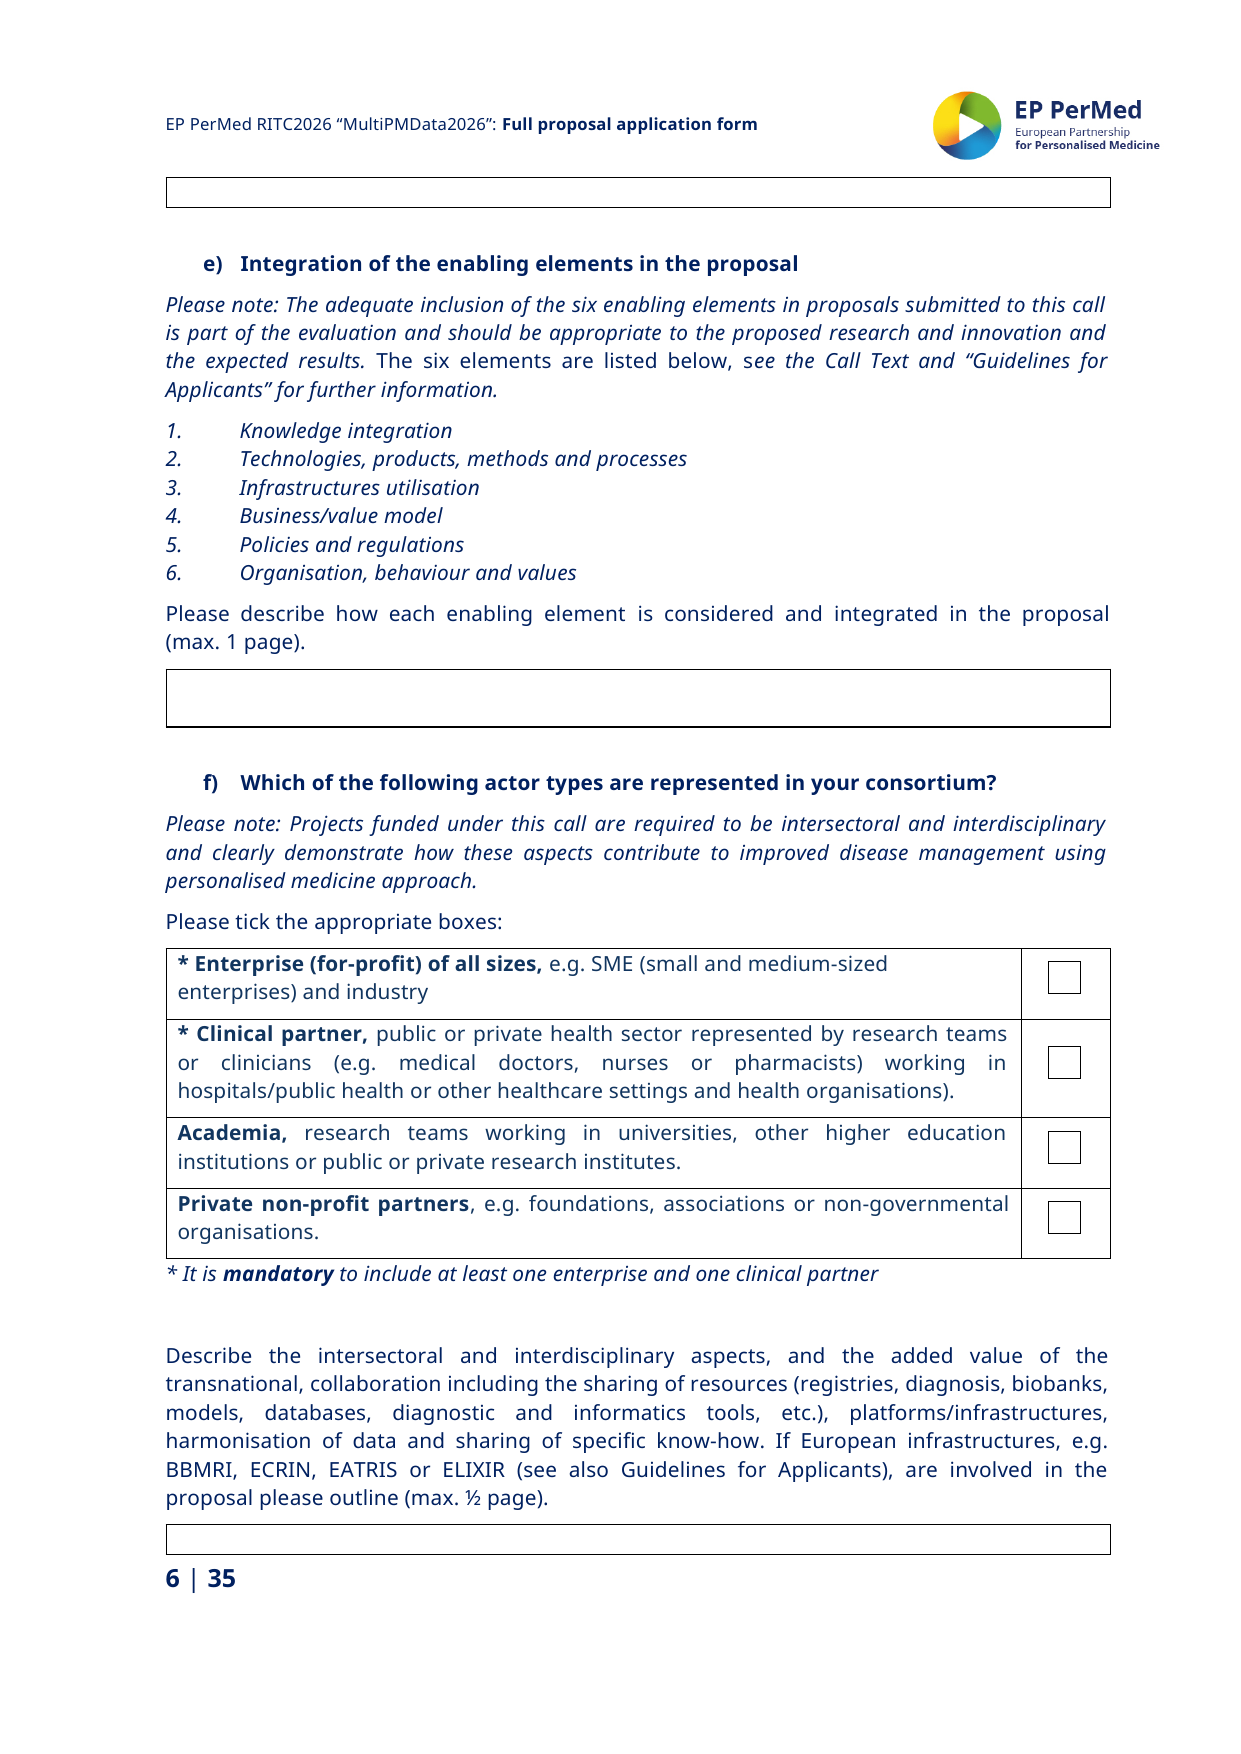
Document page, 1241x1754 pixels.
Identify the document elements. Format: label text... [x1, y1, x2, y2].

table_header [167, 1525, 1110, 1554]
text 3. Infrastructures utilisation [165, 473, 1110, 501]
table_header [167, 670, 1110, 726]
list Integration of the enabling elements in the proposal [203, 249, 1110, 277]
text 4. Business/value model [165, 501, 1110, 530]
table_cell Private non-profit partners, e.g. foundations, associations or non-governmental organisations. [167, 1189, 1021, 1258]
text 2. Technologies, products, methods and processes [165, 444, 1110, 473]
text Please note: Projects funded under this call are required to be intersectoral and interdisciplinary and clearly demonstrate how these aspects contribute to improved disease management using personalised medicine approach. [165, 809, 1110, 894]
table_cell [1022, 1020, 1110, 1117]
text Please note: The adequate inclusion of the six enabling elements in proposals submitted to this call is part of the evaluation and should be appropriate to the proposed research and innovation and the expected results. The six elements are listed below, see the Call Text and “Guidelines for Applicants” for further information. [165, 290, 1110, 403]
table_header * Enterprise (for-profit) of all sizes, e.g. SME (small and medium-sized enterprises) and industry [167, 949, 1021, 1018]
text * It is mandatory to include at least one enterprise and one clinical partner [165, 1259, 1110, 1288]
text 6. Organisation, behaviour and values [165, 558, 1110, 587]
text Please tick the appropriate boxes: [165, 907, 1110, 936]
table_cell Academia, research teams working in universities, other higher education institutions or public or private research institutes. [167, 1118, 1021, 1188]
text Describe the intersectoral and interdisciplinary aspects, and the added value of the transnational, collaboration including the sharing of resources (registries, diagnosis, biobanks, models, databases, diagnostic and informatics tools, etc.), platforms/infrastructures, harmonisation of data and sharing of specific know-how. If European infrastructures, e.g. BBMRI, ECRIN, EATRIS or ELIXIR (see also Guidelines for Applicants), are involved in the proposal please outline (max. ½ page). [165, 1341, 1110, 1512]
text Please describe how each enabling element is considered and integrated in the proposal (max. 1 page). [165, 599, 1110, 656]
picture [905, 45, 1212, 201]
table_header [1022, 949, 1110, 1018]
table_cell [1022, 1118, 1110, 1188]
table_cell [1022, 1189, 1110, 1258]
list Which of the following actor types are represented in your consortium? [203, 768, 1110, 797]
text 5. Policies and regulations [165, 530, 1110, 558]
table_header [167, 178, 1110, 207]
table_cell * Clinical partner, public or private health sector represented by research teams or clinicians (e.g. medical doctors, nurses or pharmacists) working in hospitals/public health or other healthcare settings and health organisations). [167, 1020, 1021, 1117]
text 1. Knowledge integration [165, 416, 1110, 444]
